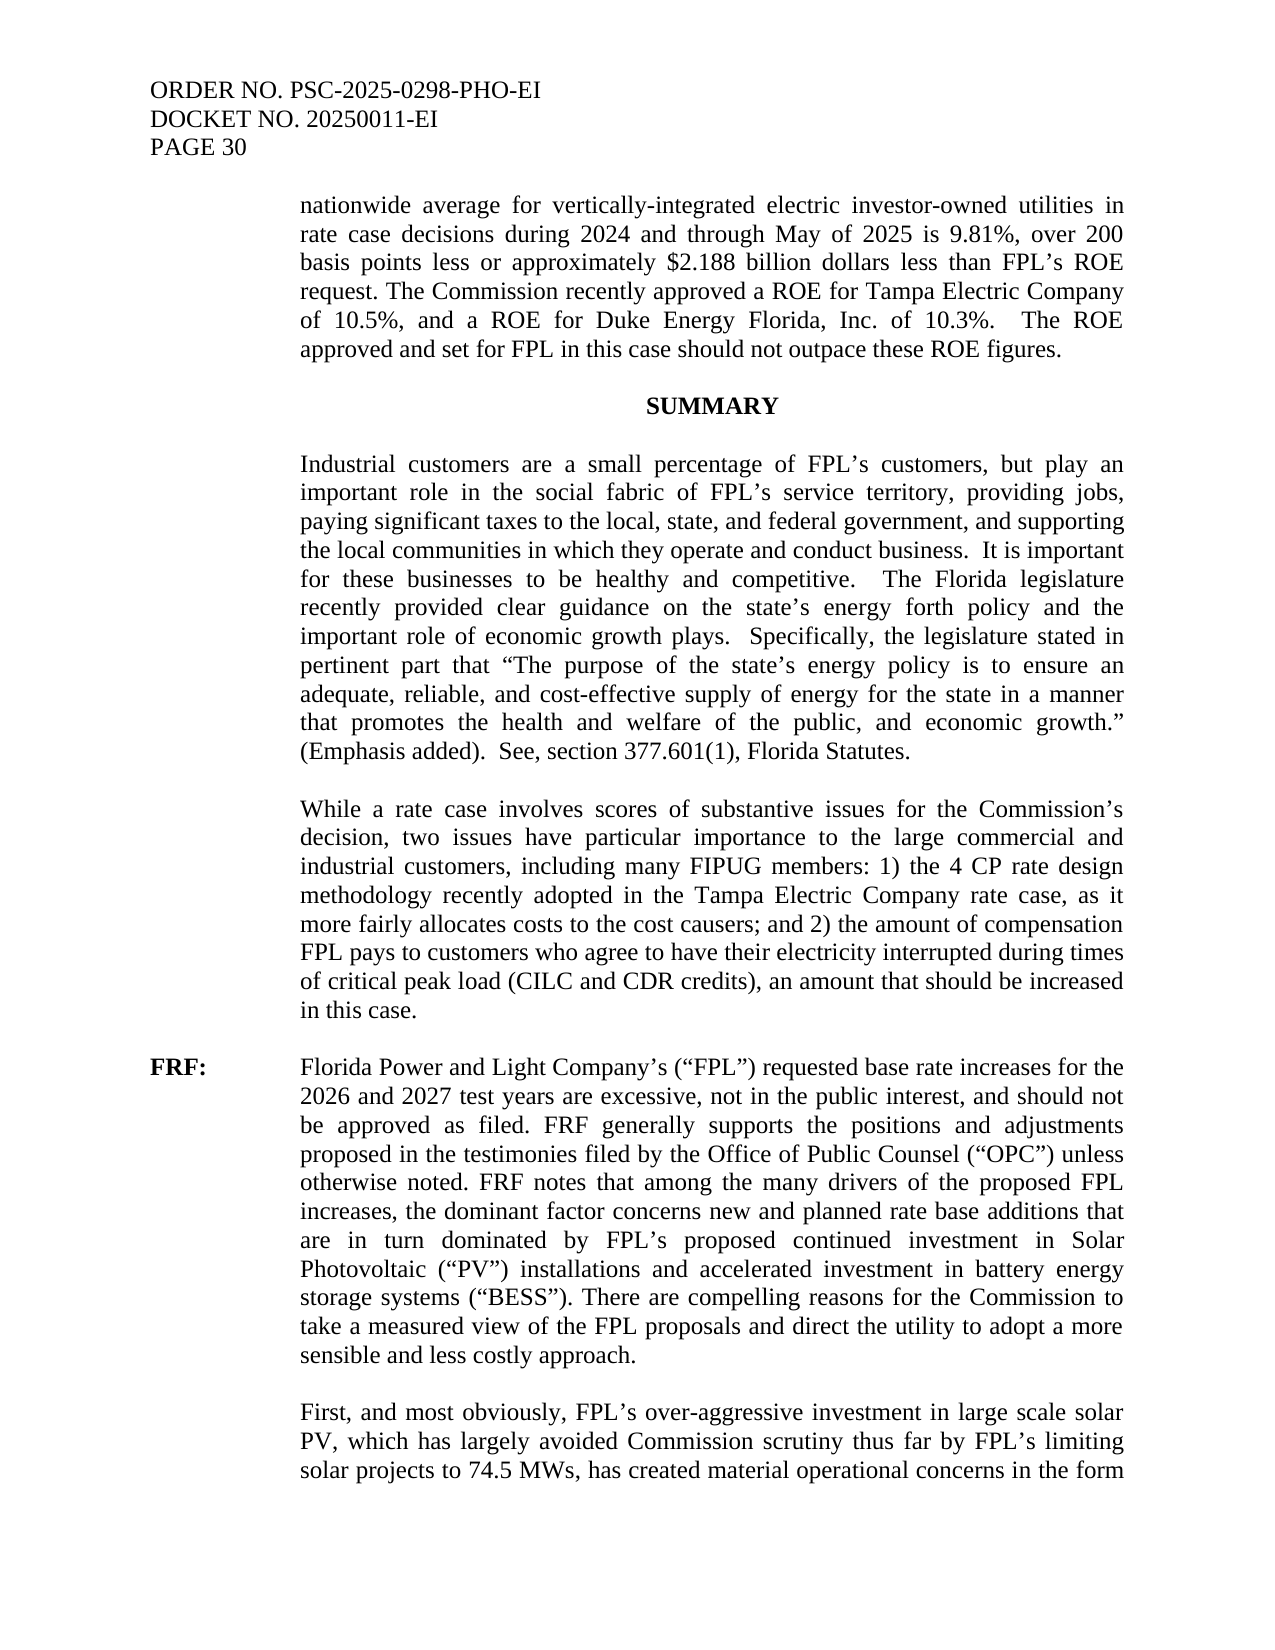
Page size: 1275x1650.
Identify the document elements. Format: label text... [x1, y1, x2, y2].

text Industrial customers are a small percentage of FPL’s customers, but play an important role in the social fabric of FPL’s service territory, providing jobs, paying significant taxes to the local, state, and federal government, and supporting the local communities in which they operate and conduct business. It is important for these businesses to be healthy and competitive. The Florida legislature recently provided clear guidance on the state’s energy forth policy and the important role of economic growth plays. Specifically, the legislature stated in pertinent part that “The purpose of the state’s energy policy is to ensure an adequate, reliable, and cost-effective supply of energy for the state in a manner that promotes the health and welfare of the public, and economic growth.” (Emphasis added). See, section 377.601(1), Florida Statutes. [150, 449, 1125, 765]
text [150, 1397, 1125, 1484]
text SUMMARY [300, 391, 1125, 420]
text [150, 190, 1125, 362]
text While a rate case involves scores of substantive issues for the Commission’s decision, two issues have particular importance to the large commercial and industrial customers, including many FIPUG members: 1) the 4 CP rate design methodology recently adopted in the Tampa Electric Company rate case, as it more fairly allocates costs to the cost causers; and 2) the amount of compensation FPL pays to customers who agree to have their electricity interrupted during times of critical peak load (CILC and CDR credits), an amount that should be increased in this case. [150, 794, 1125, 1024]
text FRF: Florida Power and Light Company’s (“FPL”) requested base rate increases for the 2026 and 2027 test years are excessive, not in the public interest, and should not be approved as filed. FRF generally supports the positions and adjustments proposed in the testimonies filed by the Office of Public Counsel (“OPC”) unless otherwise noted. FRF notes that among the many drivers of the proposed FPL increases, the dominant factor concerns new and planned rate base additions that are in turn dominated by FPL’s proposed continued investment in Solar Photovoltaic (“PV”) installations and accelerated investment in battery energy storage systems (“BESS”). There are compelling reasons for the Commission to take a measured view of the FPL proposals and direct the utility to adopt a more sensible and less costly approach. [150, 1052, 1125, 1369]
